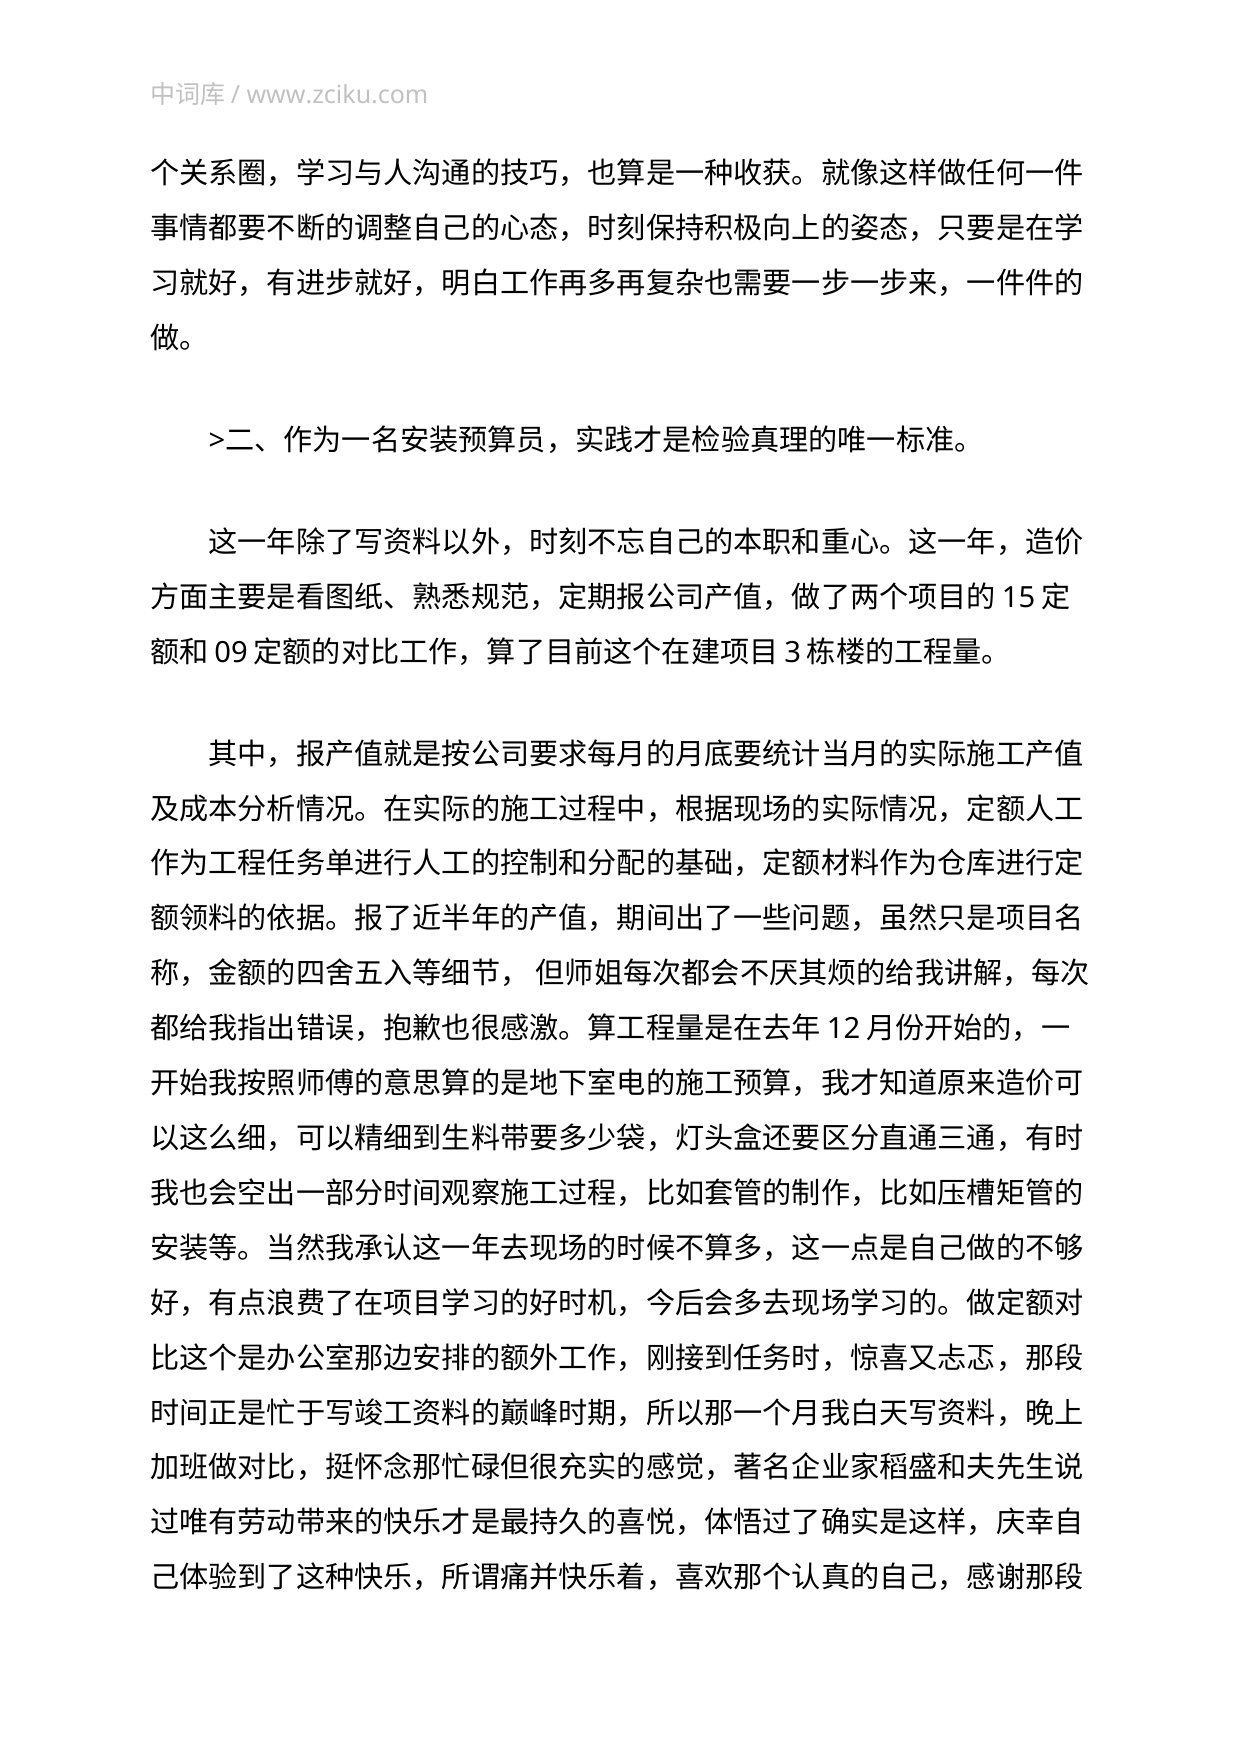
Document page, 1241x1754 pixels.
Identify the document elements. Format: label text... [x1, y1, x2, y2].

text 这一年除了写资料以外，时刻不忘自己的本职和重心。这一年，造价方面主要是看图纸、熟悉规范，定期报公司产值，做了两个项目的15定额和09定额的对比工作，算了目前这个在建项目3栋楼的工程量。 [150, 518, 1090, 671]
text >二、作为一名安装预算员，实践才是检验真理的唯一标准。 [150, 416, 1090, 459]
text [150, 150, 1090, 357]
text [150, 730, 1090, 1596]
